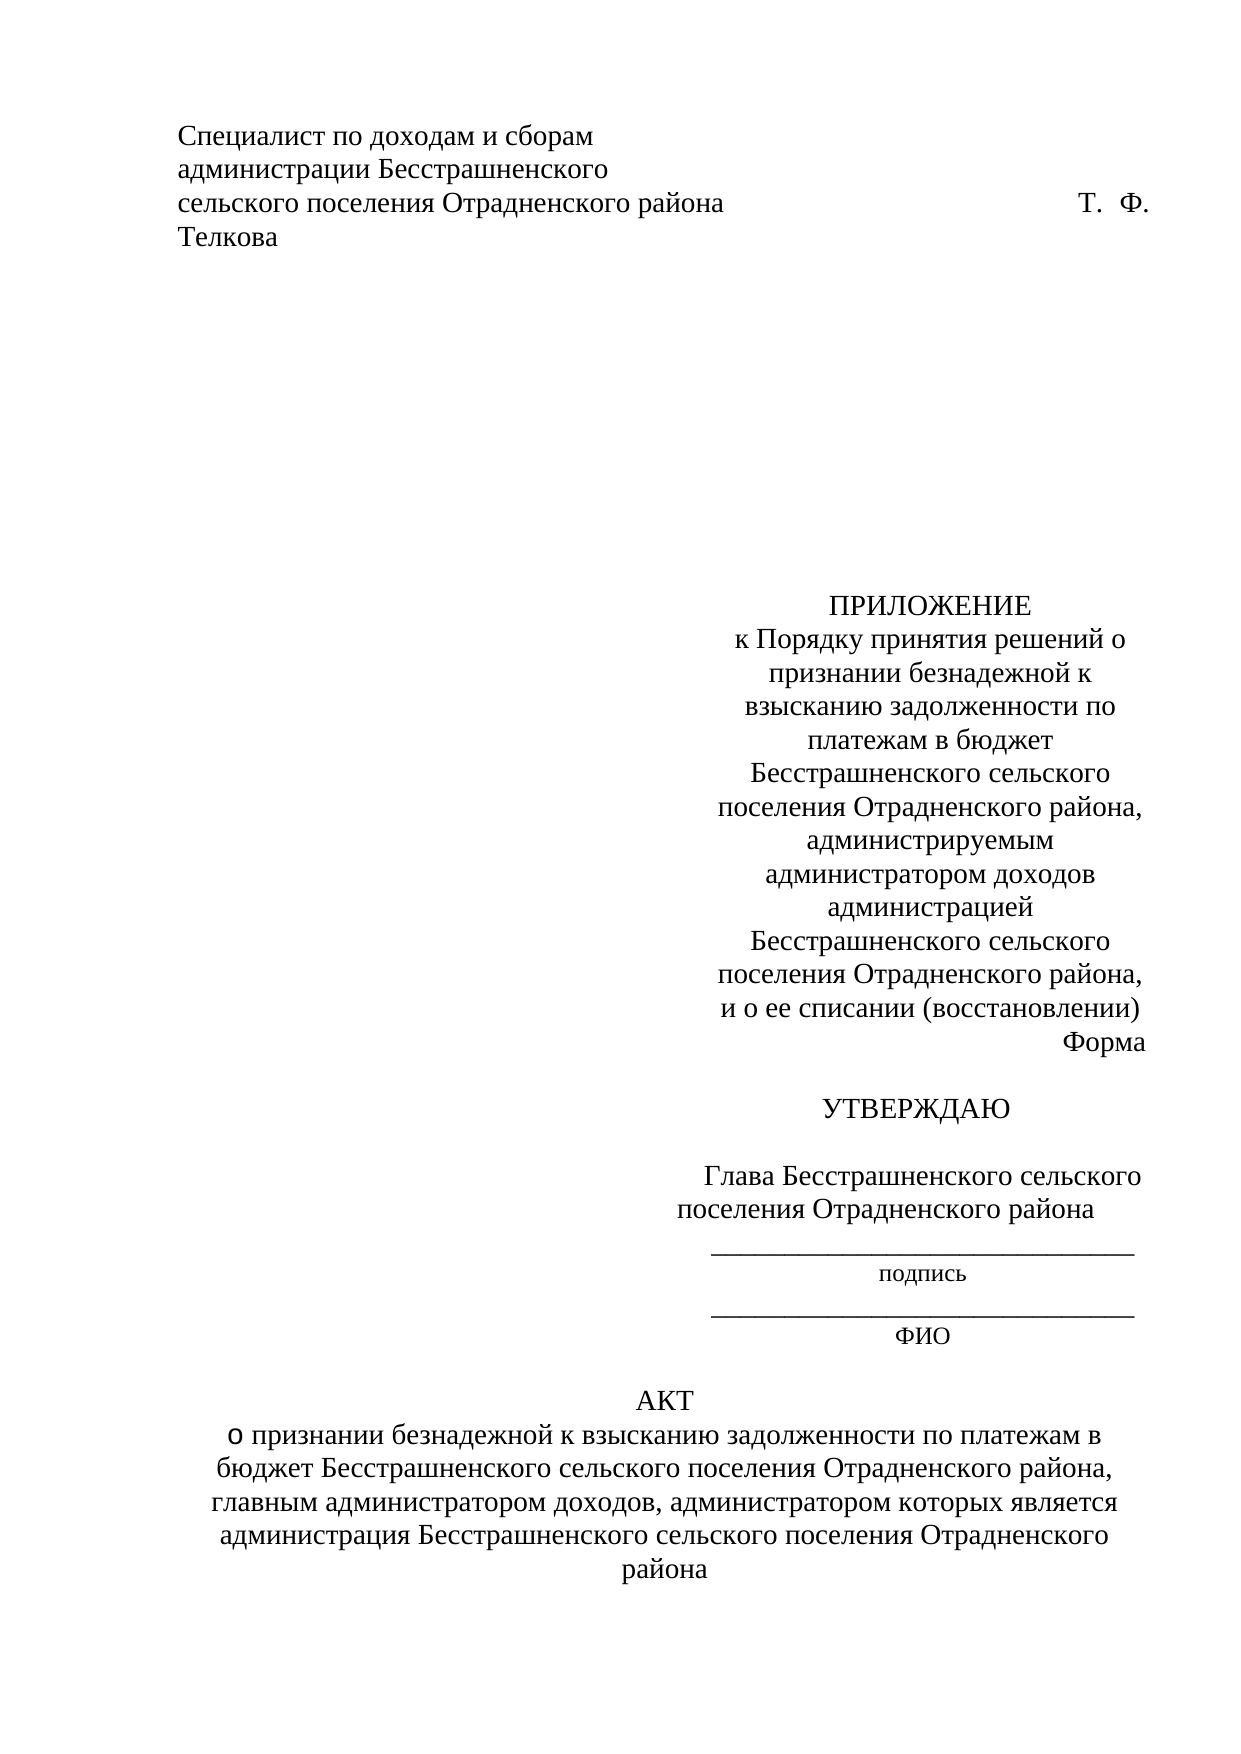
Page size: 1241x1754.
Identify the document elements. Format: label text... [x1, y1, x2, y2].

text администрации Бесстрашненского [177, 152, 1151, 185]
text Форма [716, 1024, 1152, 1057]
text _____________________________ [620, 1287, 1152, 1321]
text ФИО [620, 1321, 1152, 1349]
text сельского поселения Отрадненского района Т. Ф. Телкова [177, 185, 1151, 252]
text Глава Бесстрашненского сельского поселения Отрадненского района [620, 1158, 1152, 1225]
text о признании безнадежной к взысканию задолженности по платежам в бюджет Бесстрашненского сельского поселения Отрадненского района, главным администратором доходов, администратором которых является администрация Бесстрашненского сельского поселения Отрадненского района [177, 1417, 1152, 1584]
text подпись [620, 1258, 1152, 1287]
text УТВЕРЖДАЮ [325, 1091, 1152, 1124]
text к Порядку принятия решений о признании безнадежной к взысканию задолженности по платежам в бюджет Бесстрашненского сельского поселения Отрадненского района, администрируемым администратором доходов администрацией Бесстрашненского сельского поселения Отрадненского района, и о ее списании (восстановлении) [709, 621, 1152, 1024]
text _____________________________ [620, 1225, 1152, 1258]
text АКТ [177, 1383, 1152, 1417]
text Специалист по доходам и сборам [177, 118, 1151, 152]
text ПРИЛОЖЕНИЕ [709, 588, 1152, 621]
